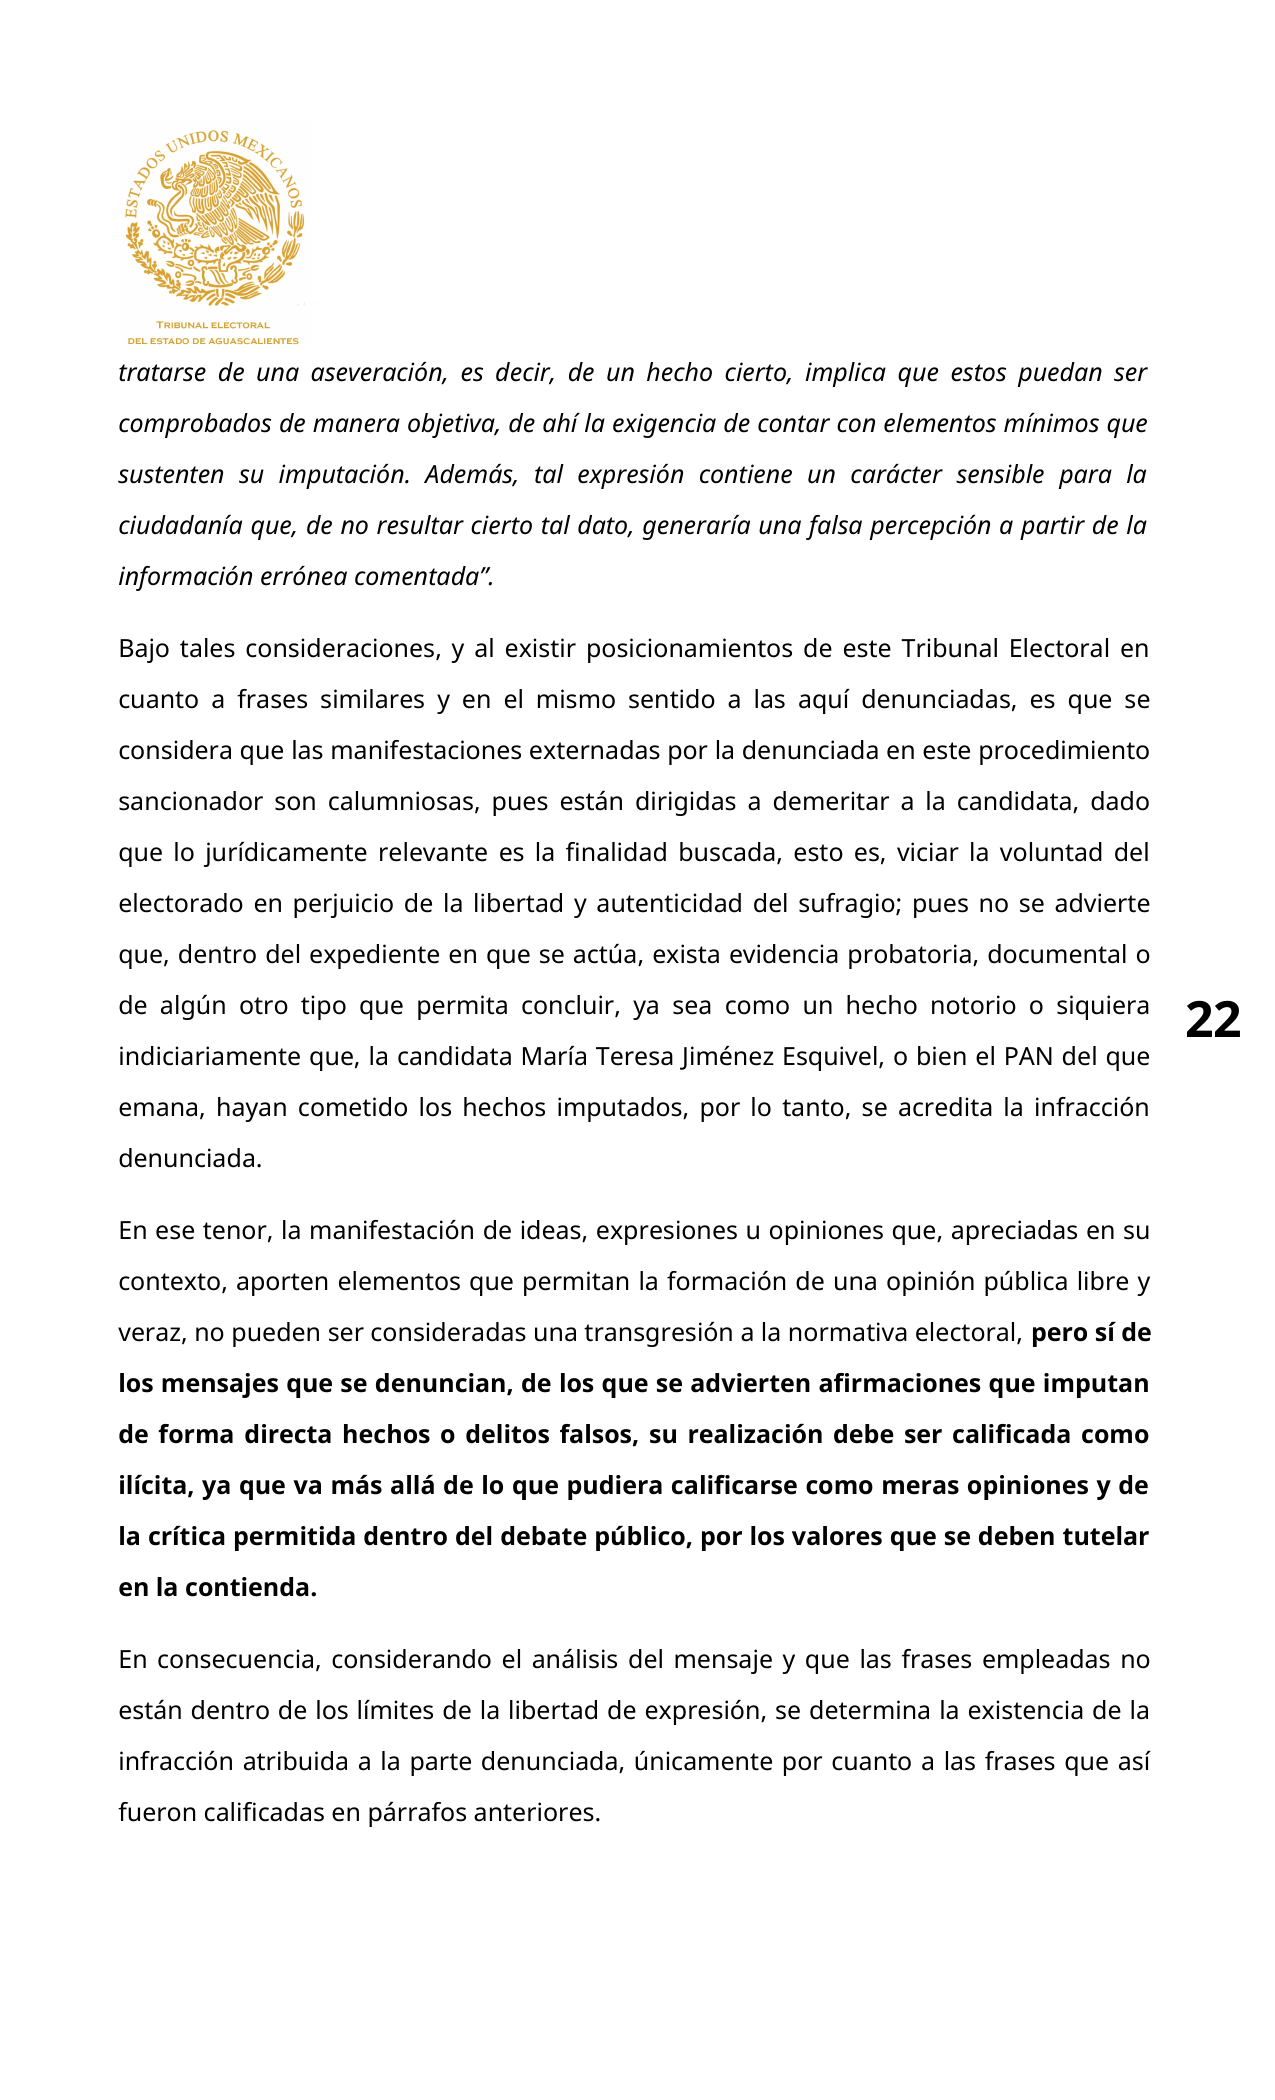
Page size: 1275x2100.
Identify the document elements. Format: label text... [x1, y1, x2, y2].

text En consecuencia, considerando el análisis del mensaje y que las frases empleadas no están dentro de los límites de la libertad de expresión, se determina la existencia de la infracción atribuida a la parte denunciada, únicamente por cuanto a las frases que así fueron calificadas en párrafos anteriores. [118, 1642, 1152, 1829]
text En ese tenor, la manifestación de ideas, expresiones u opiniones que, apreciadas en su contexto, aporten elementos que permitan la formación de una opinión pública libre y veraz, no pueden ser consideradas una transgresión a la normativa electoral, pero sí de los mensajes que se denuncian, de los que se advierten afirmaciones que imputan de forma directa hechos o delitos falsos, su realización debe ser calificada como ilícita, ya que va más allá de lo que pudiera calificarse como meras opiniones y de la crítica permitida dentro del debate público, por los valores que se deben tutelar en la contienda. [118, 1213, 1152, 1604]
text Bajo tales consideraciones, y al existir posicionamientos de este Tribunal Electoral en cuanto a frases similares y en el mismo sentido a las aquí denunciadas, es que se considera que las manifestaciones externadas por la denunciada en este procedimiento sancionador son calumniosas, pues están dirigidas a demeritar a la candidata, dado que lo jurídicamente relevante es la finalidad buscada, esto es, viciar la voluntad del electorado en perjuicio de la libertad y autenticidad del sufragio; pues no se advierte que, dentro del expediente en que se actúa, exista evidencia probatoria, documental o de algún otro tipo que permita concluir, ya sea como un hecho notorio o siquiera indiciariamente que, la candidata María Teresa Jiménez Esquivel, o bien el PAN del que emana, hayan cometido los hechos imputados, por lo tanto, se acredita la infracción denunciada. [118, 631, 1152, 1175]
picture [118, 118, 312, 349]
